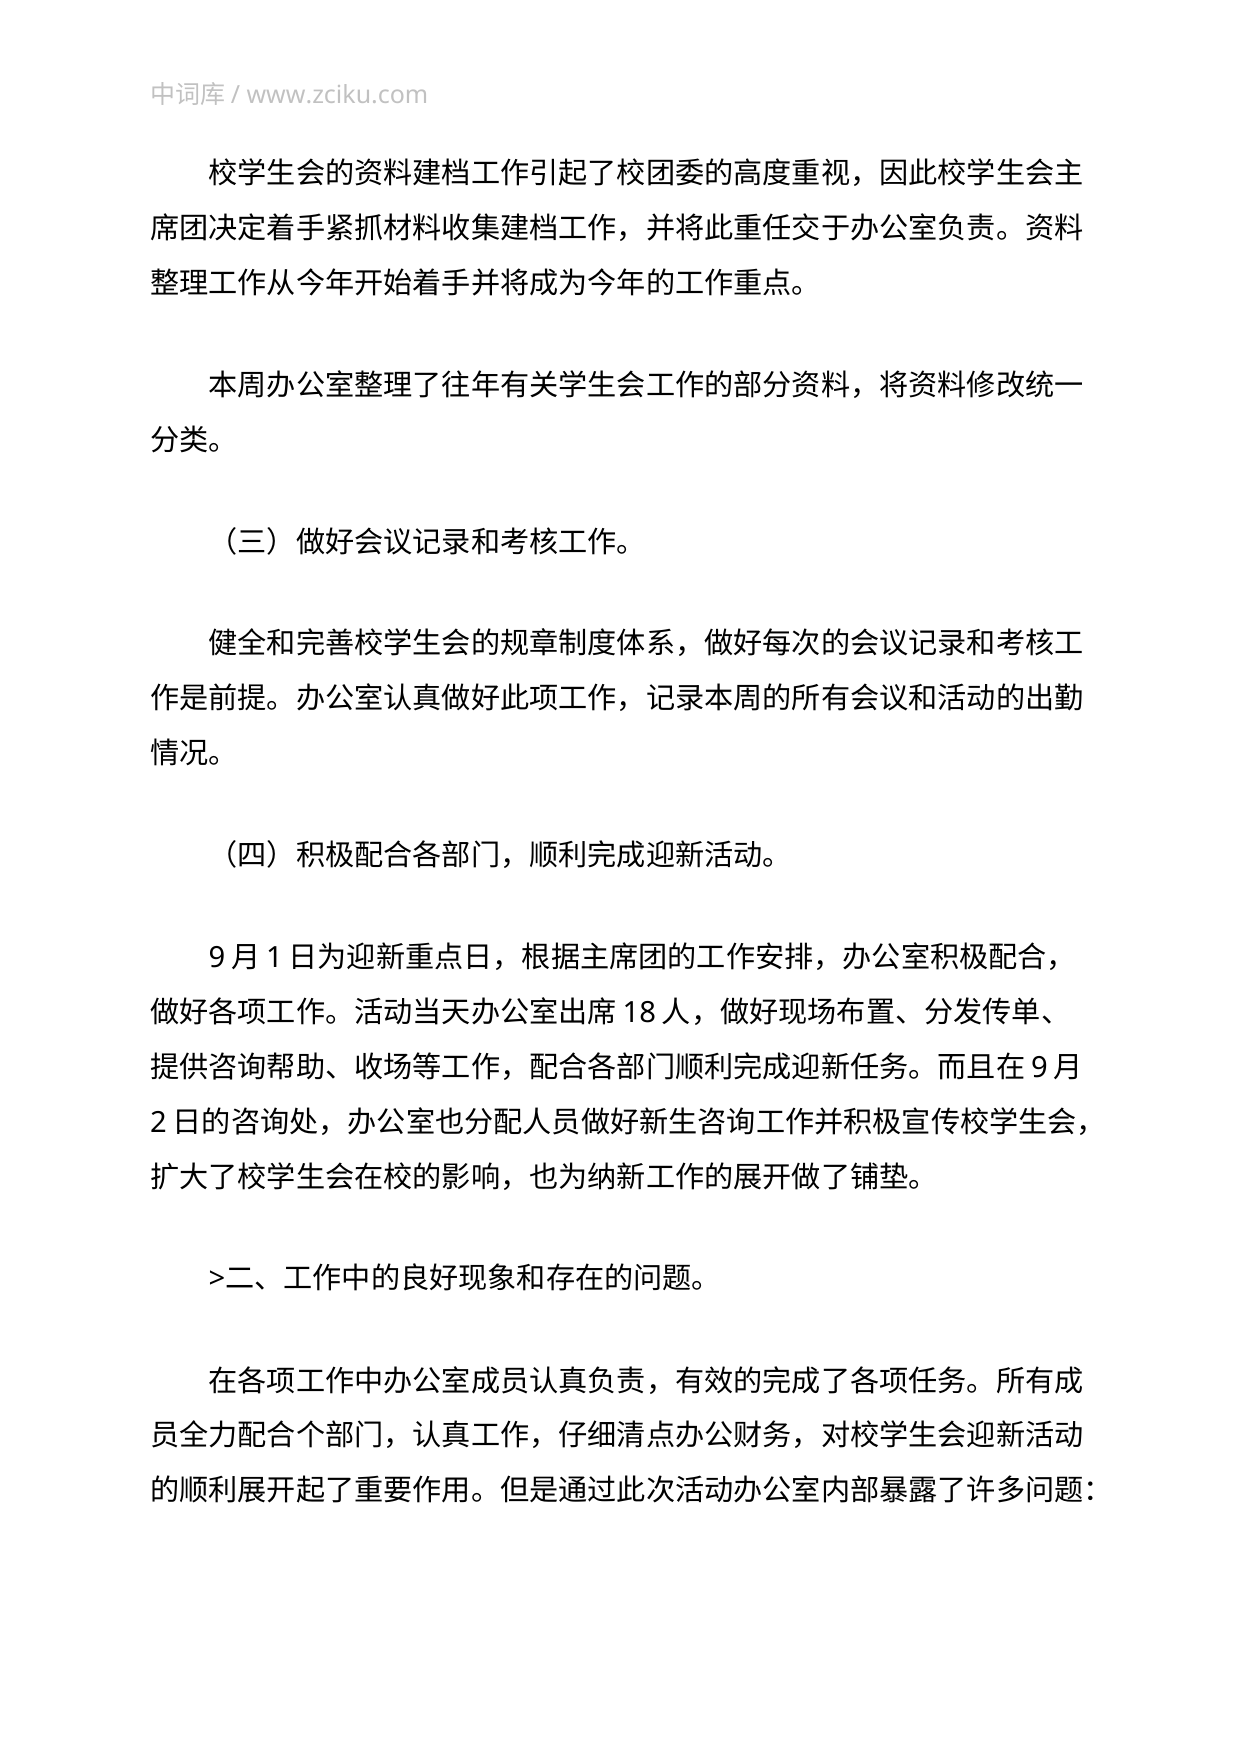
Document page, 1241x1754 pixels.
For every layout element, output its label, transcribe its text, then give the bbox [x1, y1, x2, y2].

text 在各项工作中办公室成员认真负责，有效的完成了各项任务。所有成员全力配合个部门，认真工作，仔细清点办公财务，对校学生会迎新活动的顺利展开起了重要作用。但是通过此次活动办公室内部暴露了许多问题： [150, 1357, 1090, 1509]
text 健全和完善校学生会的规章制度体系，做好每次的会议记录和考核工作是前提。办公室认真做好此项工作，记录本周的所有会议和活动的出勤情况。 [150, 620, 1090, 772]
text >二、工作中的良好现象和存在的问题。 [150, 1255, 1090, 1297]
text （三）做好会议记录和考核工作。 [150, 518, 1090, 561]
text （四）积极配合各部门，顺利完成迎新活动。 [150, 832, 1090, 874]
text 本周办公室整理了往年有关学生会工作的部分资料，将资料修改统一分类。 [150, 362, 1090, 459]
text 9月1日为迎新重点日，根据主席团的工作安排，办公室积极配合，做好各项工作。活动当天办公室出席18人，做好现场布置、分发传单、提供咨询帮助、收场等工作，配合各部门顺利完成迎新任务。而且在9月2日的咨询处，办公室也分配人员做好新生咨询工作并积极宣传校学生会，扩大了校学生会在校的影响，也为纳新工作的展开做了铺垫。 [150, 933, 1090, 1196]
text 校学生会的资料建档工作引起了校团委的高度重视，因此校学生会主席团决定着手紧抓材料收集建档工作，并将此重任交于办公室负责。资料整理工作从今年开始着手并将成为今年的工作重点。 [150, 150, 1090, 302]
